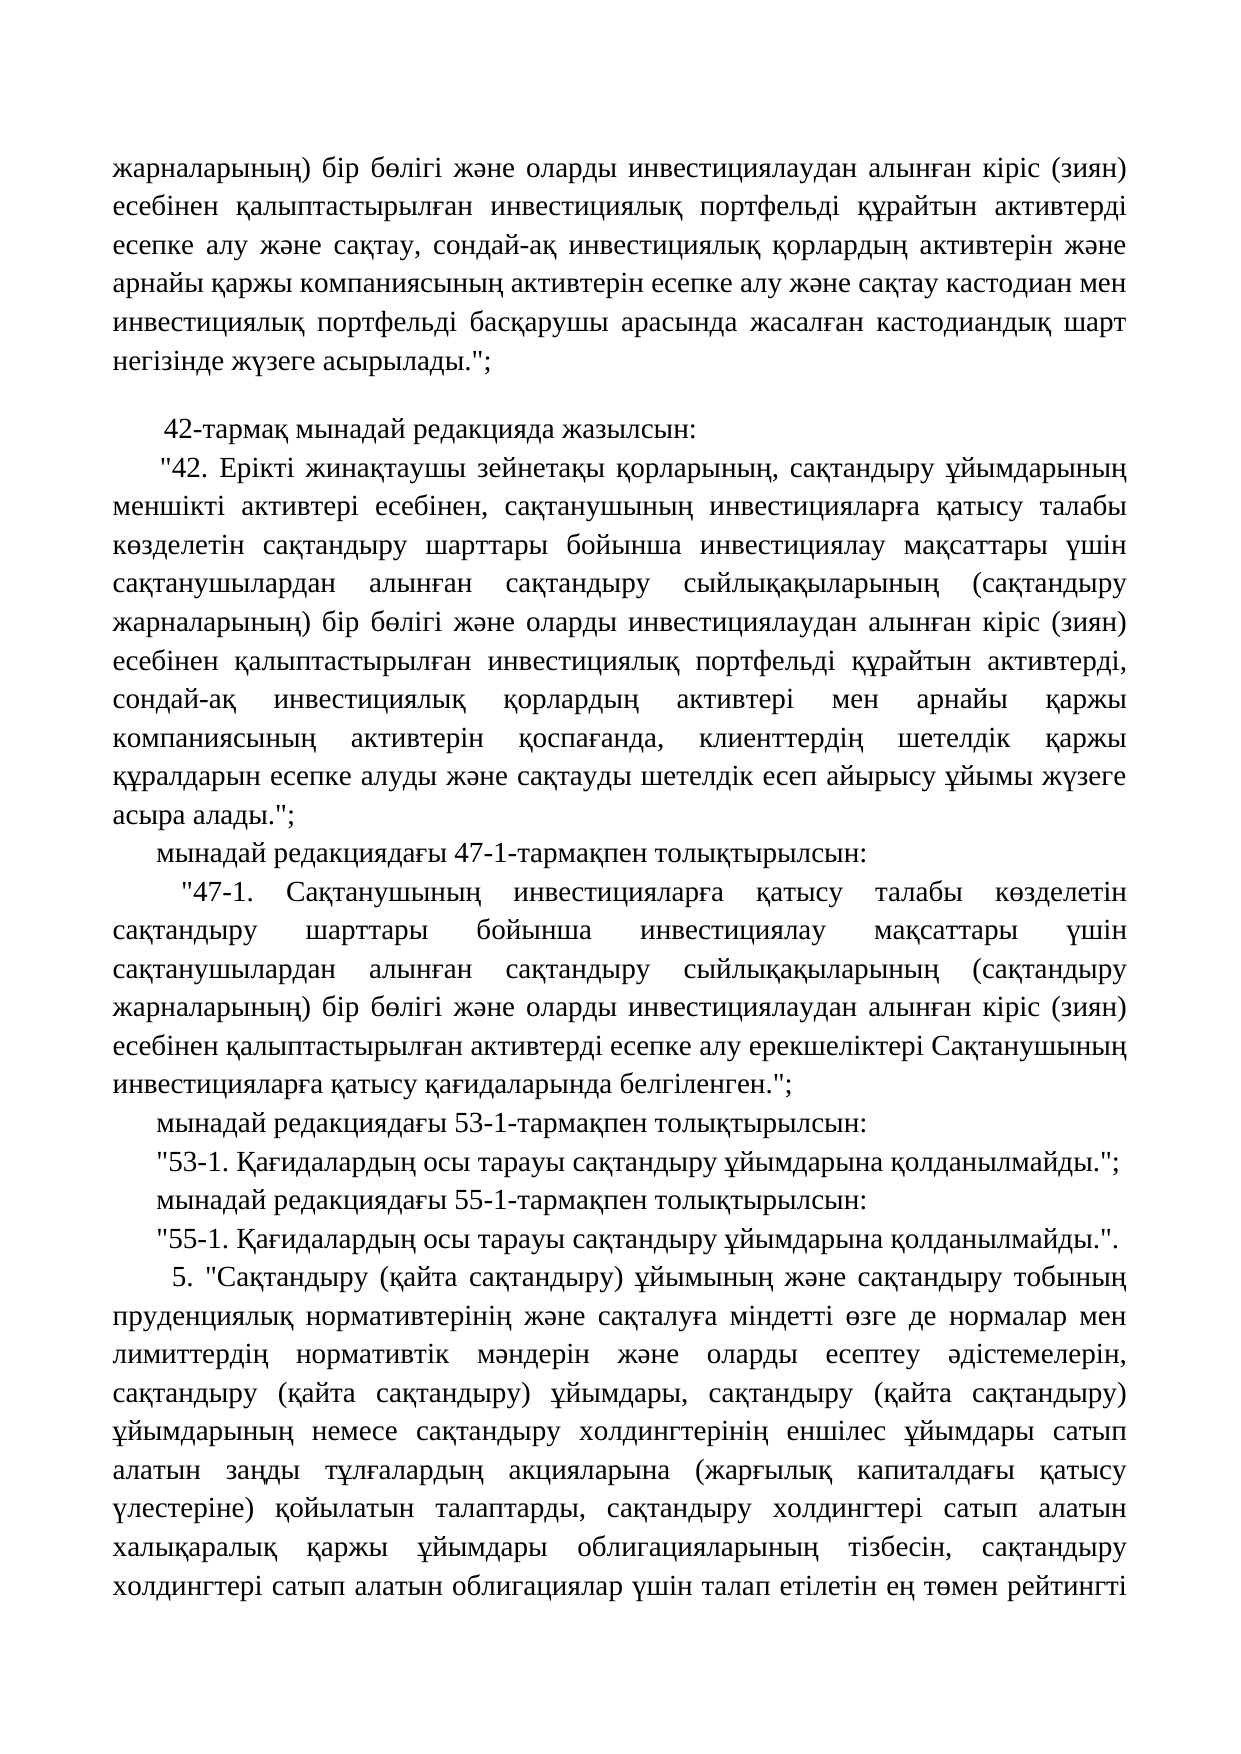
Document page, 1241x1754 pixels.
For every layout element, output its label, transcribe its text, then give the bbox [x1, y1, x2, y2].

text "42. Ерікті жинақтаушы зейнетақы қорларының, сақтандыру ұйымдарының меншікті активтері есебінен, сақтанушының инвестицияларға қатысу талабы көзделетін сақтандыру шарттары бойынша инвестициялау мақсаттары үшін сақтанушылардан алынған сақтандыру сыйлықақыларының (сақтандыру жарналарының) бір бөлігі және оларды инвестициялаудан алынған кіріс (зиян) есебінен қалыптастырылған инвестициялық портфельді құрайтын активтерді, сондай-ақ инвестициялық қорлардың активтері мен арнайы қаржы компаниясының активтерін қоспағанда, клиенттердің шетелдік қаржы құралдарын есепке алуды және сақтауды шетелдік есеп айырысу ұйымы жүзеге асыра алады."; [112, 450, 1128, 830]
text 42-тармақ мынадай редакцияда жазылсын: [112, 411, 1128, 445]
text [112, 150, 1128, 376]
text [112, 1259, 1128, 1601]
text мынадай редакциядағы 53-1-тармақпен толықтырылсын: [112, 1105, 1128, 1139]
text мынадай редакциядағы 47-1-тармақпен толықтырылсын: [112, 835, 1128, 869]
text "47-1. Сақтанушының инвестицияларға қатысу талабы көзделетін сақтандыру шарттары бойынша инвестициялау мақсаттары үшін сақтанушылардан алынған сақтандыру сыйлықақыларының (сақтандыру жарналарының) бір бөлігі және оларды инвестициялаудан алынған кіріс (зиян) есебінен қалыптастырылған активтерді есепке алу ерекшеліктері Сақтанушының инвестицияларға қатысу қағидаларында белгіленген."; [112, 874, 1128, 1100]
text мынадай редакциядағы 55-1-тармақпен толықтырылсын: [112, 1182, 1128, 1216]
text "55-1. Қағидалардың осы тарауы сақтандыру ұйымдарына қолданылмайды.". [112, 1221, 1128, 1254]
text "53-1. Қағидалардың осы тарауы сақтандыру ұйымдарына қолданылмайды."; [112, 1144, 1128, 1177]
